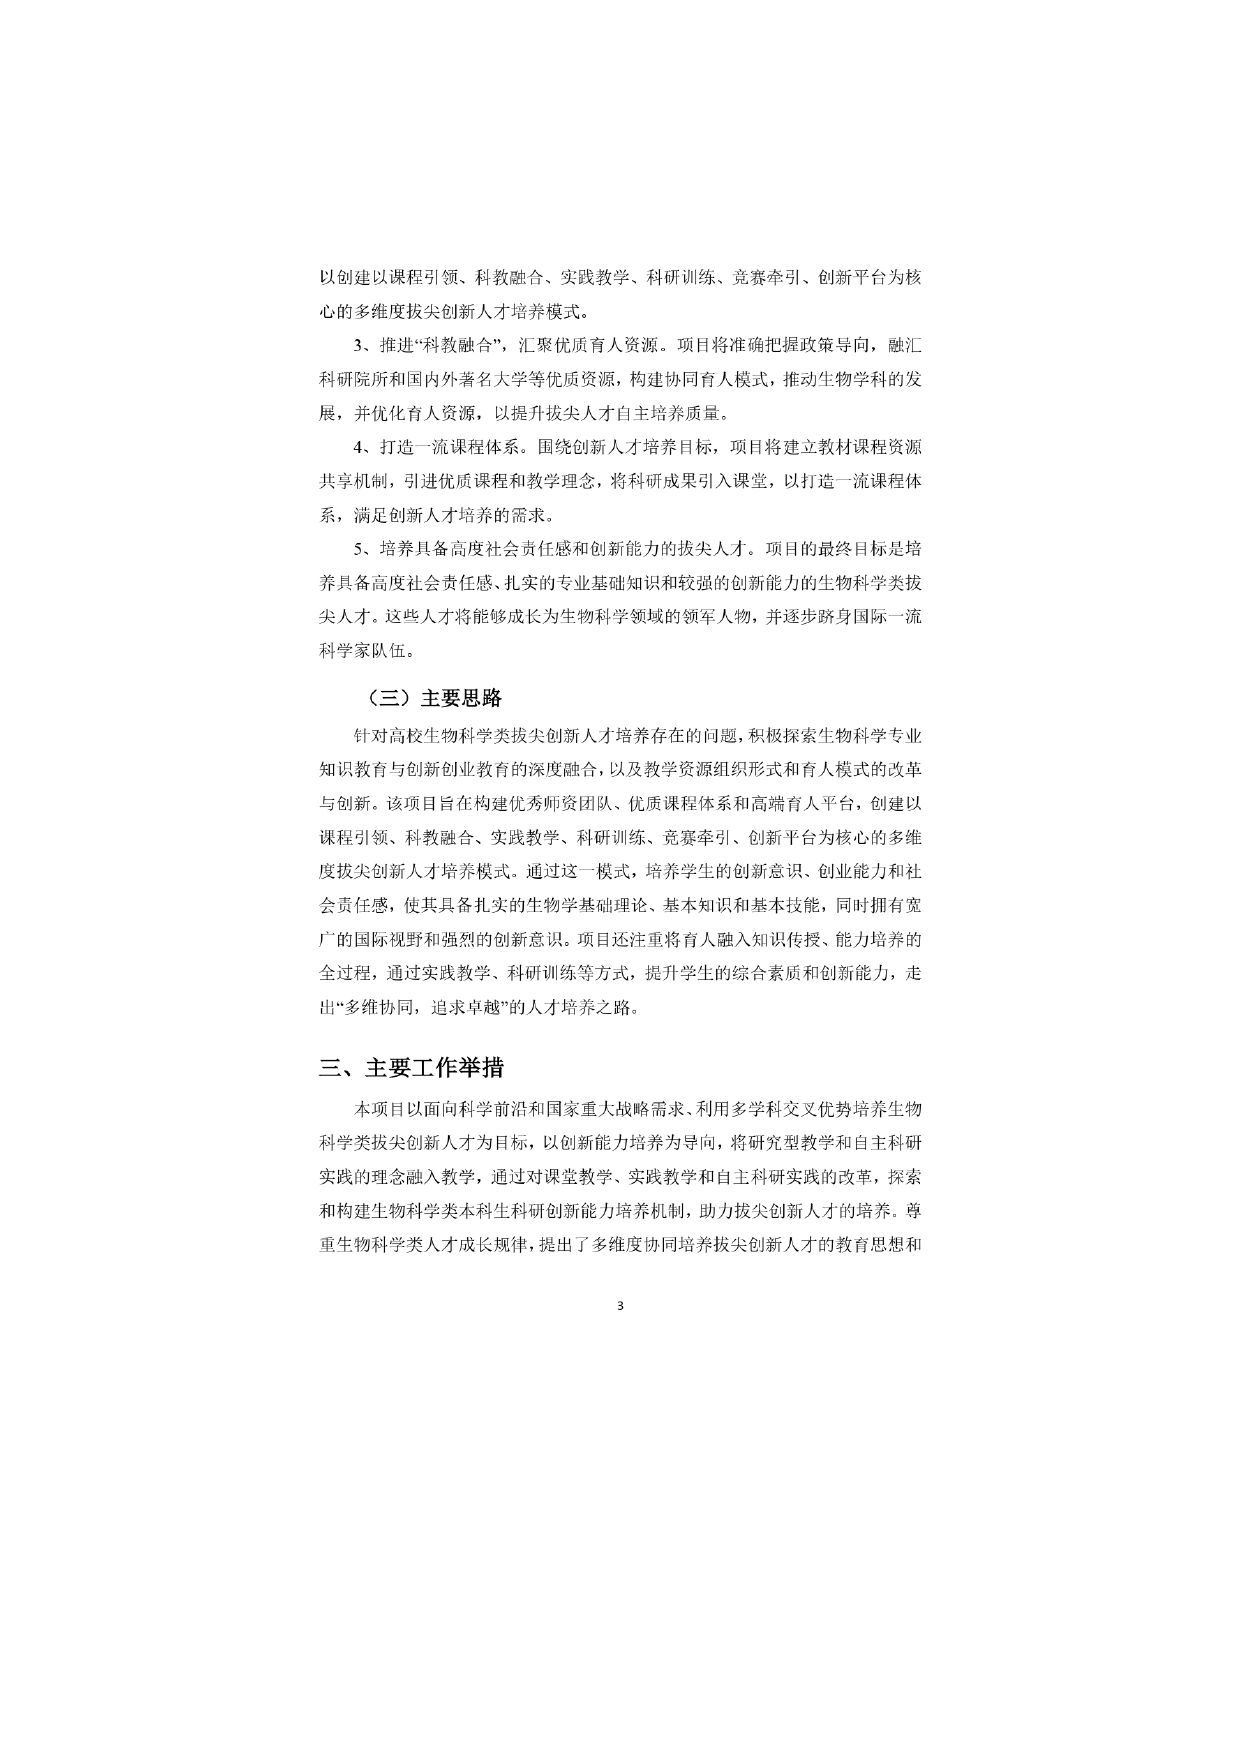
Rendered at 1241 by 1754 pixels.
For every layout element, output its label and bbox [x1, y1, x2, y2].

picture [187, 162, 1053, 1385]
